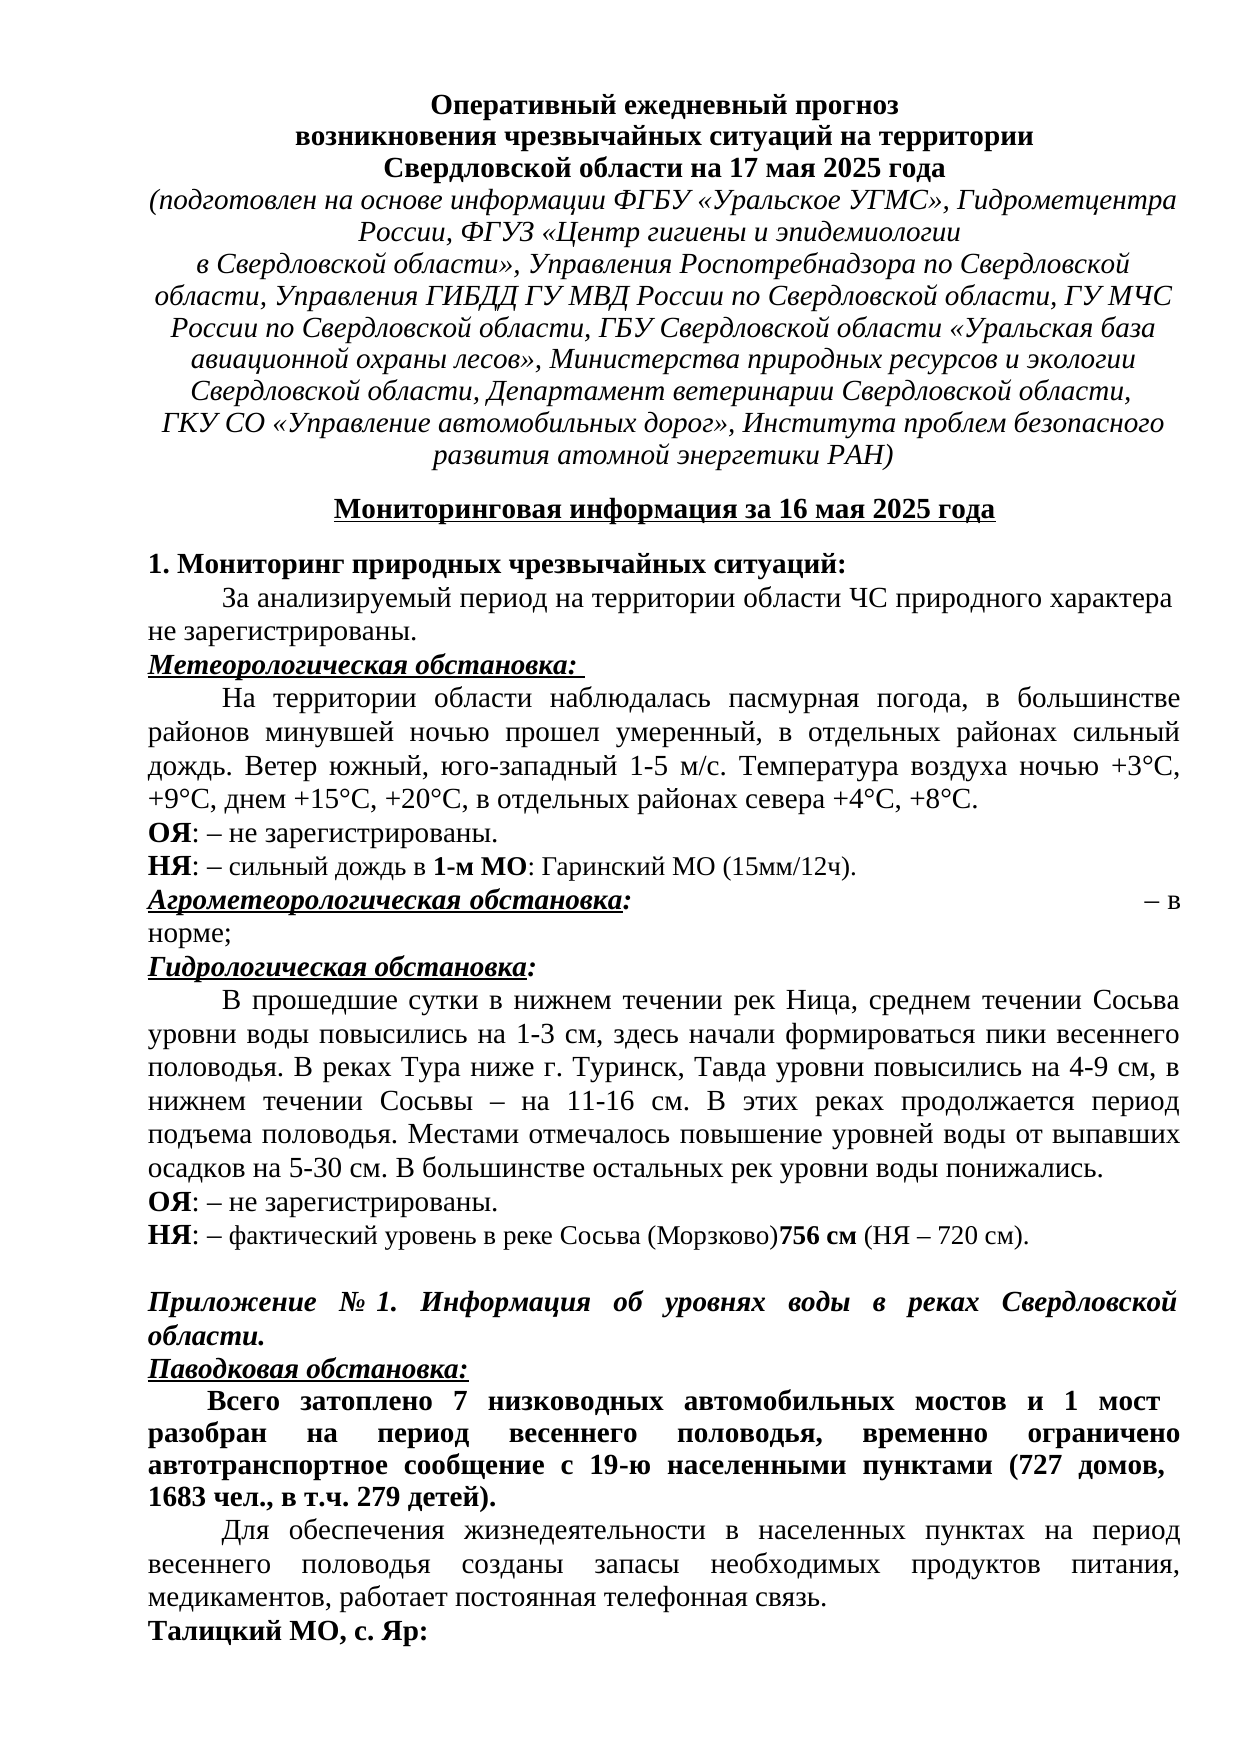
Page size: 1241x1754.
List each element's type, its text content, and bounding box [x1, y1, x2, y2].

text Талицкий МО, с. Яр: [148, 1613, 1181, 1646]
text Паводковая обстановка: [148, 1351, 1181, 1385]
text Приложение № 1. Информация об уровнях воды в реках Свердловской области. [148, 1284, 1181, 1351]
text Метеорологическая обстановка: [148, 647, 1181, 681]
text ОЯ: – не зарегистрированы. [148, 1184, 1181, 1217]
text возникновения чрезвычайных ситуаций на территории [148, 120, 1181, 152]
text В прошедшие сутки в нижнем течении рек Ница, среднем течении Сосьва уровни воды повысились на 1-3 см, здесь начали формироваться пики весеннего половодья. В реках Тура ниже г. Туринск, Тавда уровни повысились на 4-9 см, в нижнем течении Сосьвы – на 11-16 см. В этих реках продолжается период подъема половодья. Местами отмечалось повышение уровней воды от выпавших осадков на 5-30 см. В большинстве остальных рек уровни воды понижались. [148, 982, 1181, 1184]
text За анализируемый период на территории области ЧС природного характера не зарегистрированы. [148, 580, 1181, 647]
text НЯ: – фактический уровень в реке Сосьва (Морзково)756 см (НЯ – 720 см). [148, 1217, 1181, 1251]
text Свердловской области на 17 мая 2025 года [148, 152, 1181, 184]
text На территории области наблюдалась пасмурная погода, в большинстве районов минувшей ночью прошел умеренный, в отдельных районах сильный дождь. Ветер южный, юго-западный 1-5 м/с. Температура воздуха ночью +3°С, +9°С, днем +15°С, +20°С, в отдельных районах севера +4°С, +8°С. [148, 681, 1181, 815]
text Оперативный ежедневный прогноз [148, 89, 1181, 120]
text НЯ: – сильный дождь в 1-м МО: Гаринский МО (15мм/12ч). [148, 848, 1181, 882]
text Гидрологическая обстановка: [148, 949, 1181, 982]
text Для обеспечения жизнедеятельности в населенных пунктах на период весеннего половодья созданы запасы необходимых продуктов питания, медикаментов, работает постоянная телефонная связь. [148, 1512, 1181, 1613]
text ОЯ: – не зарегистрированы. [148, 815, 1181, 848]
text Всего затоплено 7 низководных автомобильных мостов и 1 мост разобран на период весеннего половодья, временно ограничено автотранспортное сообщение с 19-ю населенными пунктами (727 домов, 1683 чел., в т.ч. 279 детей). [148, 1385, 1181, 1512]
text Мониторинговая информация за 16 мая 2025 года [148, 493, 1181, 525]
text 1. Мониторинг природных чрезвычайных ситуаций: [148, 548, 1181, 580]
text Агрометеорологическая обстановка: – в норме; [148, 882, 1181, 949]
text (подготовлен на основе информации ФГБУ «Уральское УГМС», Гидрометцентра России, ФГУЗ «Центр гигиены и эпидемиологии в Свердловской области», Управления Роспотребнадзора по Свердловской области, Управления ГИБДД ГУ МВД России по Свердловской области, ГУ МЧС России по Свердловской области, ГБУ Свердловской области «Уральская база авиационной охраны лесов», Министерства природных ресурсов и экологии Свердловской области, Департамент ветеринарии Свердловской области, ГКУ СО «Управление автомобильных дорог», Института проблем безопасного развития атомной энергетики РАН) [148, 184, 1181, 471]
